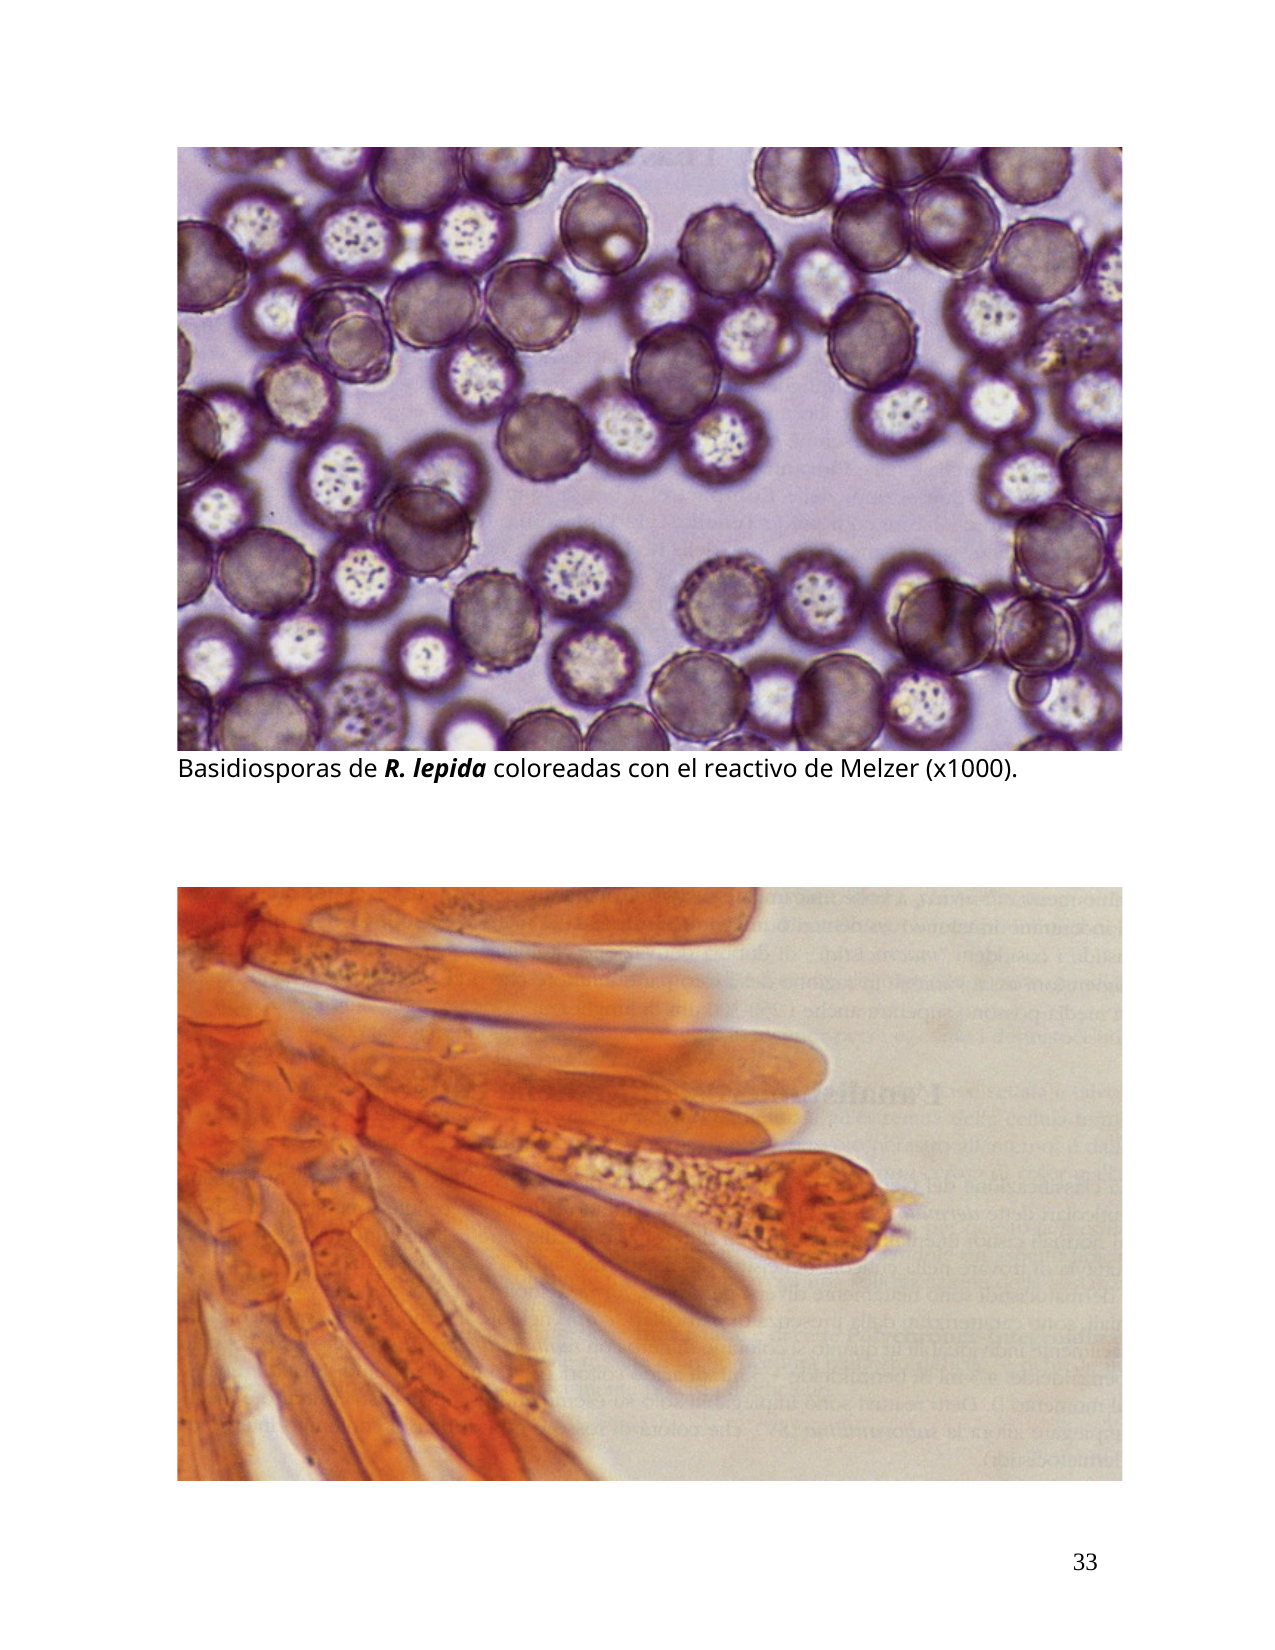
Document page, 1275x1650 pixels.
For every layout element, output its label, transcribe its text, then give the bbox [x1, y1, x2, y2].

picture [177, 887, 1123, 1481]
text Basidiosporas de R. lepida coloreadas con el reactivo de Melzer (x1000). [177, 751, 1098, 785]
picture [177, 147, 1123, 751]
